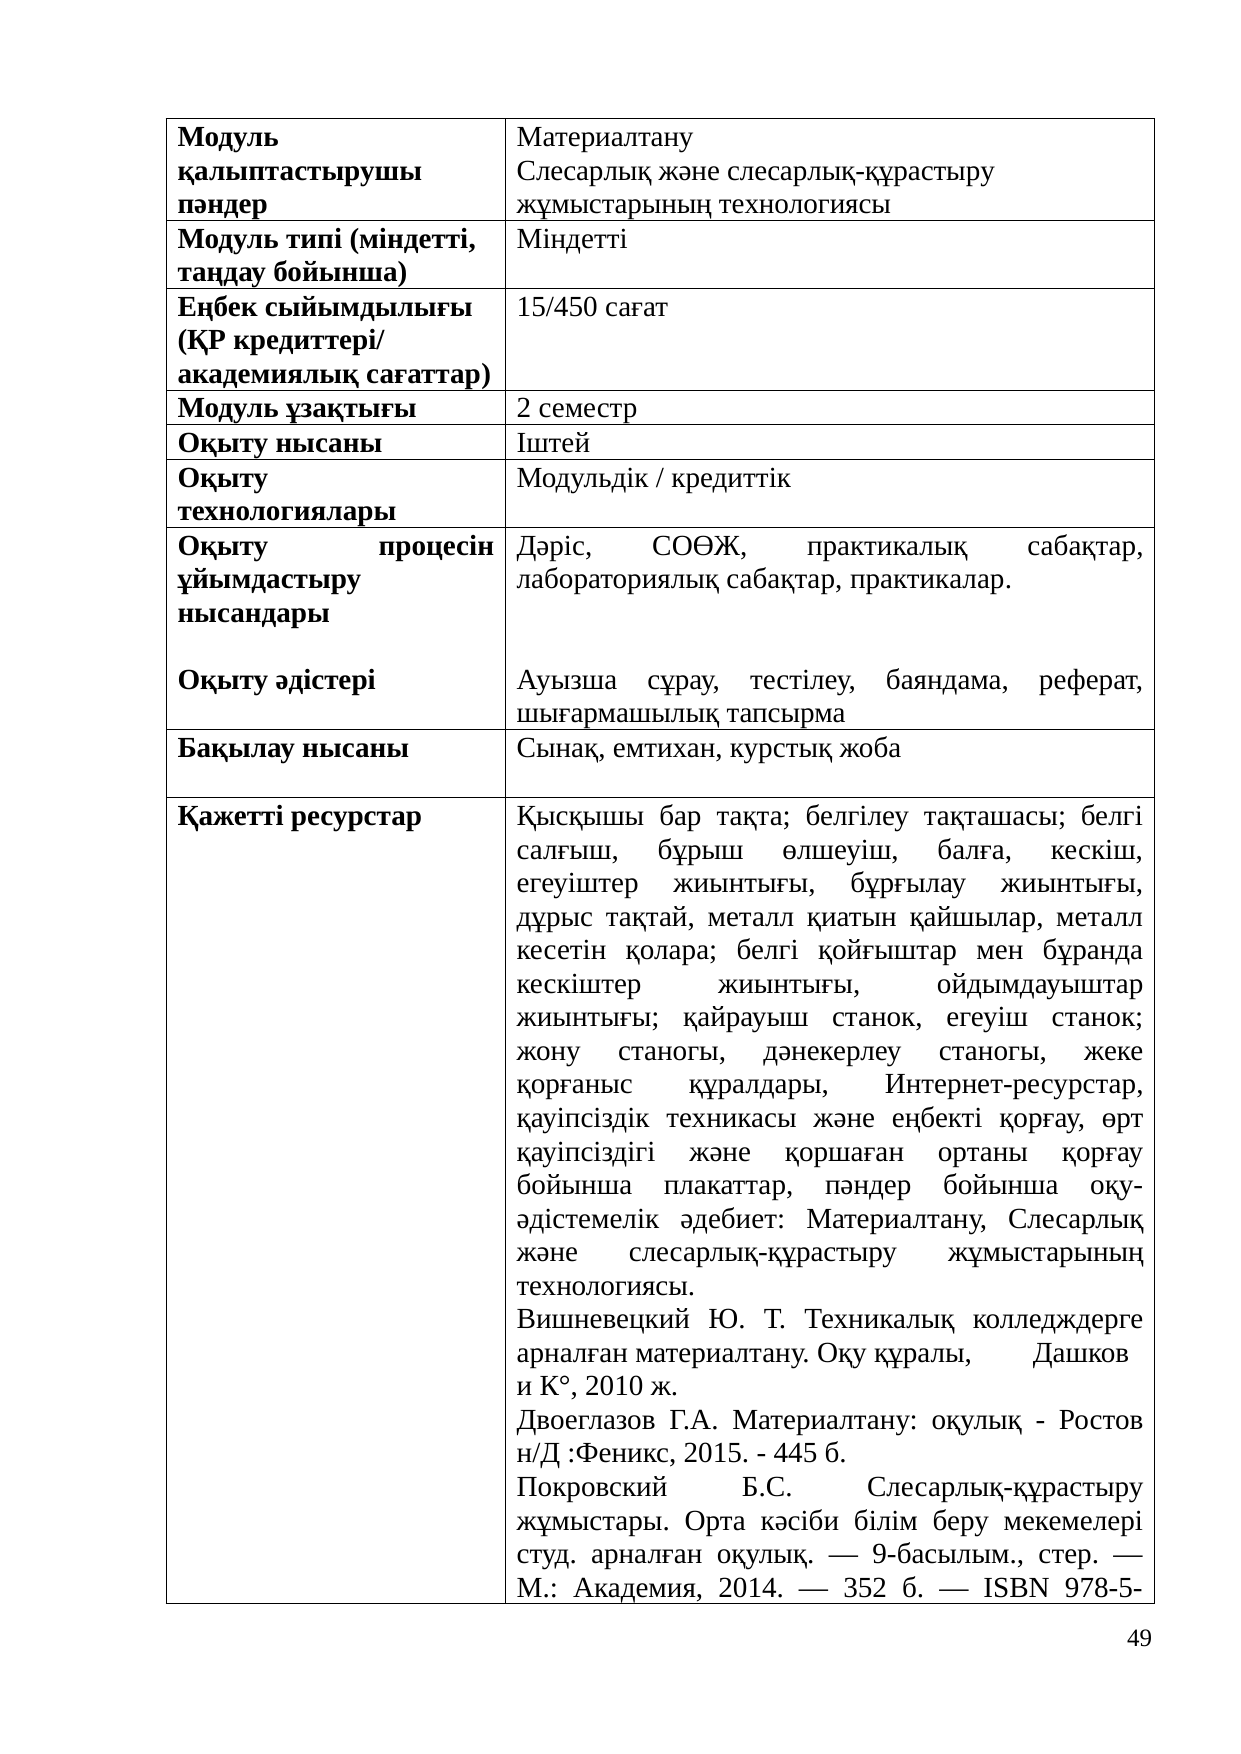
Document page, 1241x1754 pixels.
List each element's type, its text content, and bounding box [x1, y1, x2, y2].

table_cell Модуль типі (міндетті, таңдау бойынша) [167, 221, 505, 288]
table_cell Материалтану Слесарлық және слесарлық-құрастыру жұмыстарының технологиясы [506, 119, 1154, 220]
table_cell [506, 798, 1154, 1603]
table_cell Бақылау нысаны [167, 730, 505, 797]
table_cell Еңбек сыйымдылығы (ҚР кредиттері/ академиялық сағаттар) [167, 289, 505, 389]
table_cell Іштей [506, 425, 1154, 459]
table_cell Қажетті ресурстар [167, 798, 505, 1603]
table_cell Міндетті [506, 221, 1154, 288]
table_cell Оқыту процесін ұйымдастыру нысандары Оқыту әдістері [167, 528, 505, 729]
table_cell Модульдік / кредиттік [506, 460, 1154, 527]
table_cell 2 семестр [506, 391, 1154, 424]
table_cell Оқыту нысаны [167, 425, 505, 459]
table_cell Сынақ, емтихан, курстық жоба [506, 730, 1154, 797]
table_cell Дәріс, СОӨЖ, практикалық сабақтар, лабораториялық сабақтар, практикалар. Ауызша сұрау, тестілеу, баяндама, реферат, шығармашылық тапсырма [506, 528, 1154, 729]
table_cell 15/450 сағат [506, 289, 1154, 389]
table_cell Модуль ұзақтығы [167, 391, 505, 424]
table_cell Оқыту технологиялары [167, 460, 505, 527]
table_cell Модуль қалыптастырушы пәндер [167, 119, 505, 220]
